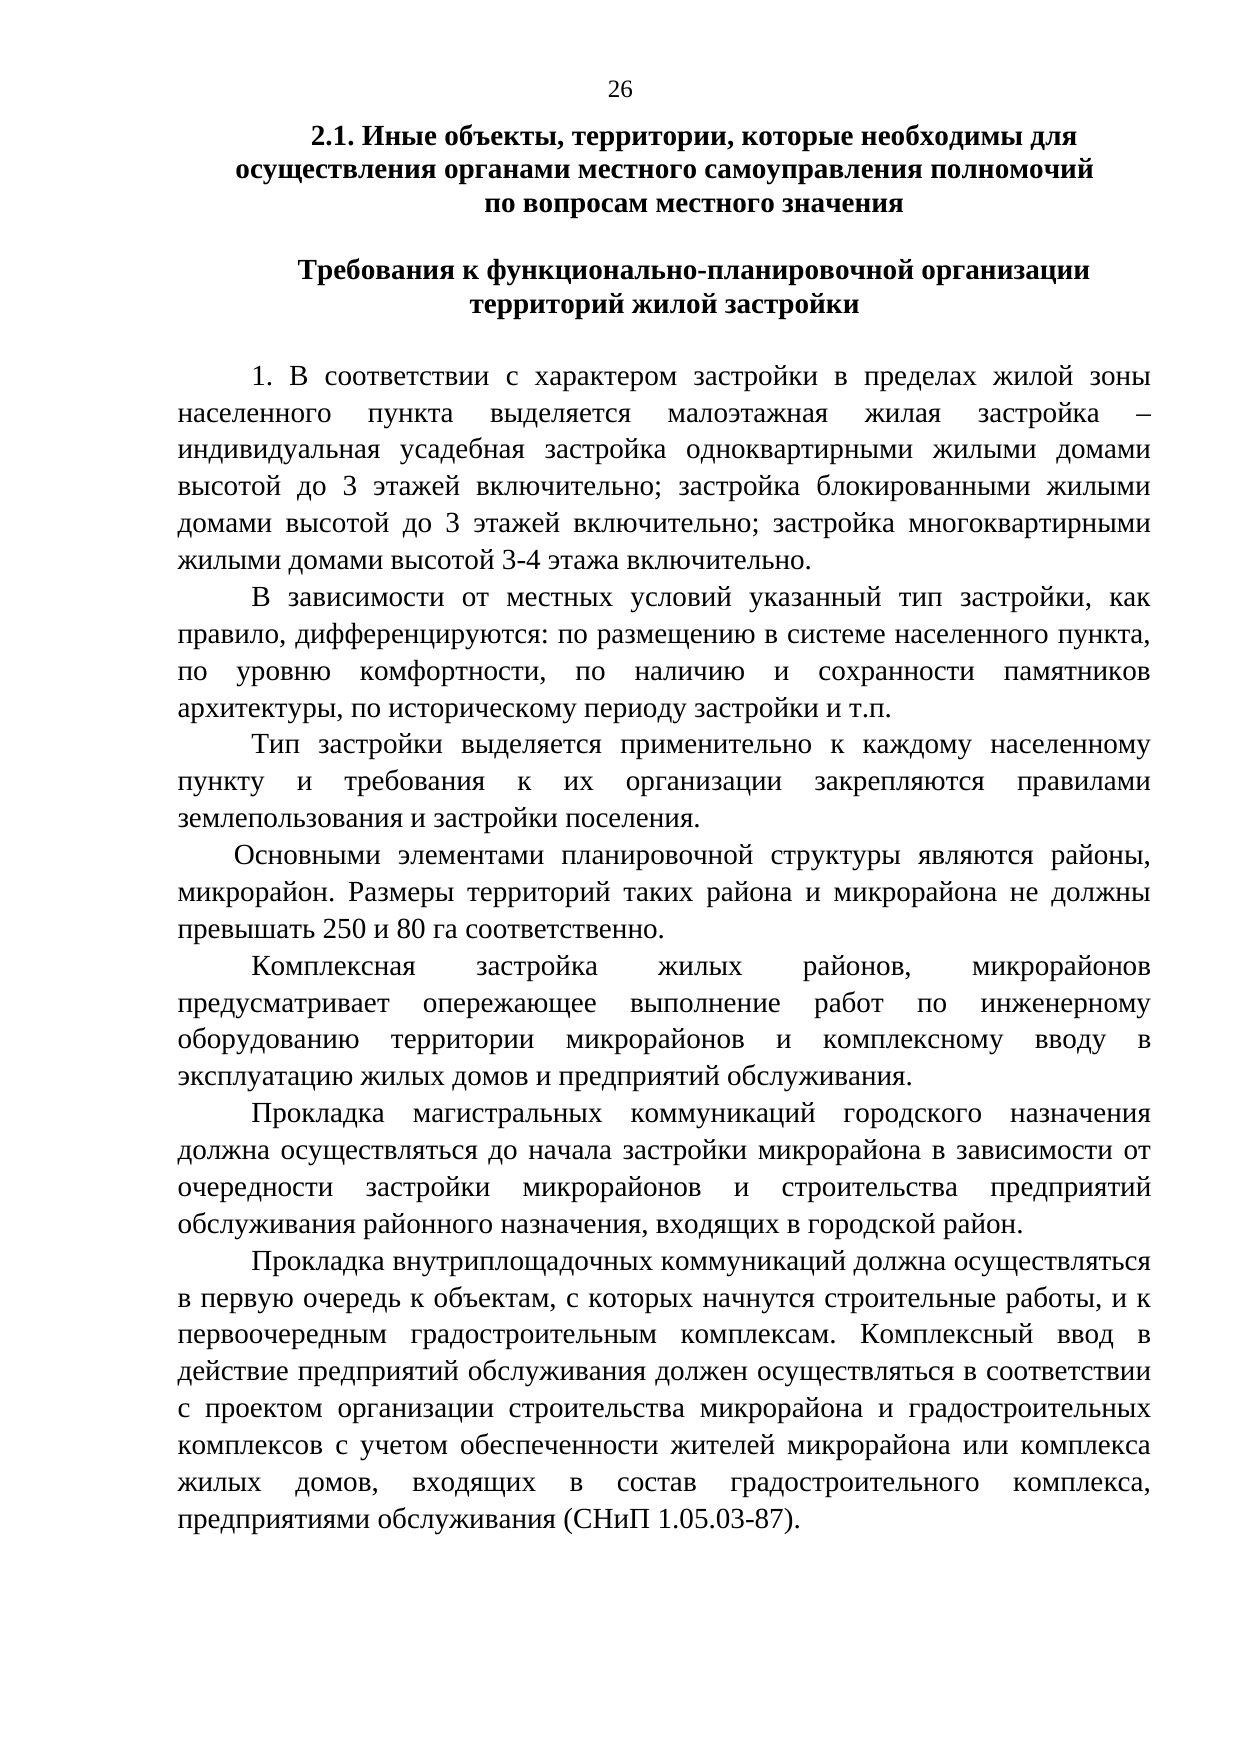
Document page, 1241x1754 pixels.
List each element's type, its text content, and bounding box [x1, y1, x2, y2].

text по вопросам местного значения [177, 185, 1152, 219]
text Основными элементами планировочной структуры являются районы, микрорайон. Размеры территорий таких района и микрорайона не должны превышать 250 и 80 га соответственно. [177, 837, 1152, 944]
text Прокладка внутриплощадочных коммуникаций должна осуществляться в первую очередь к объектам, с которых начнутся строительные работы, и к первоочередным градостроительным комплексам. Комплексный ввод в действие предприятий обслуживания должен осуществляться в соответствии с проектом организации строительства микрорайона и градостроительных комплексов с учетом обеспеченности жителей микрорайона или комплекса жилых домов, входящих в состав градостроительного комплекса, предприятиями обслуживания (СНиП 1.05.03-87). [177, 1243, 1152, 1534]
text Прокладка магистральных коммуникаций городского назначения должна осуществляться до начала застройки микрорайона в зависимости от очередности застройки микрорайонов и строительства предприятий обслуживания районного назначения, входящих в городской район. [177, 1095, 1152, 1239]
text В зависимости от местных условий указанный тип застройки, как правило, дифференцируются: по размещению в системе населенного пункта, по уровню комфортности, по наличию и сохранности памятников архитектуры, по историческому периоду застройки и т.п. [177, 579, 1152, 723]
text Комплексная застройка жилых районов, микрорайонов предусматривает опережающее выполнение работ по инженерному оборудованию территории микрорайонов и комплексному вводу в эксплуатацию жилых домов и предприятий обслуживания. [177, 948, 1152, 1092]
text Тип застройки выделяется применительно к каждому населенному пункту и требования к их организации закрепляются правилами землепользования и застройки поселения. [177, 727, 1152, 834]
text 2.1. Иные объекты, территории, которые необходимы для осуществления органами местного самоуправления полномочий [177, 118, 1152, 185]
text 1. В соответствии с характером застройки в пределах жилой зоны населенного пункта выделяется малоэтажная жилая застройка – индивидуальная усадебная застройка одноквартирными жилыми домами высотой до 3 этажей включительно; застройка блокированными жилыми домами высотой до 3 этажей включительно; застройка многоквартирными жилыми домами высотой 3-4 этажа включительно. [177, 358, 1152, 576]
text Требования к функционально-планировочной организации территорий жилой застройки [177, 252, 1152, 319]
